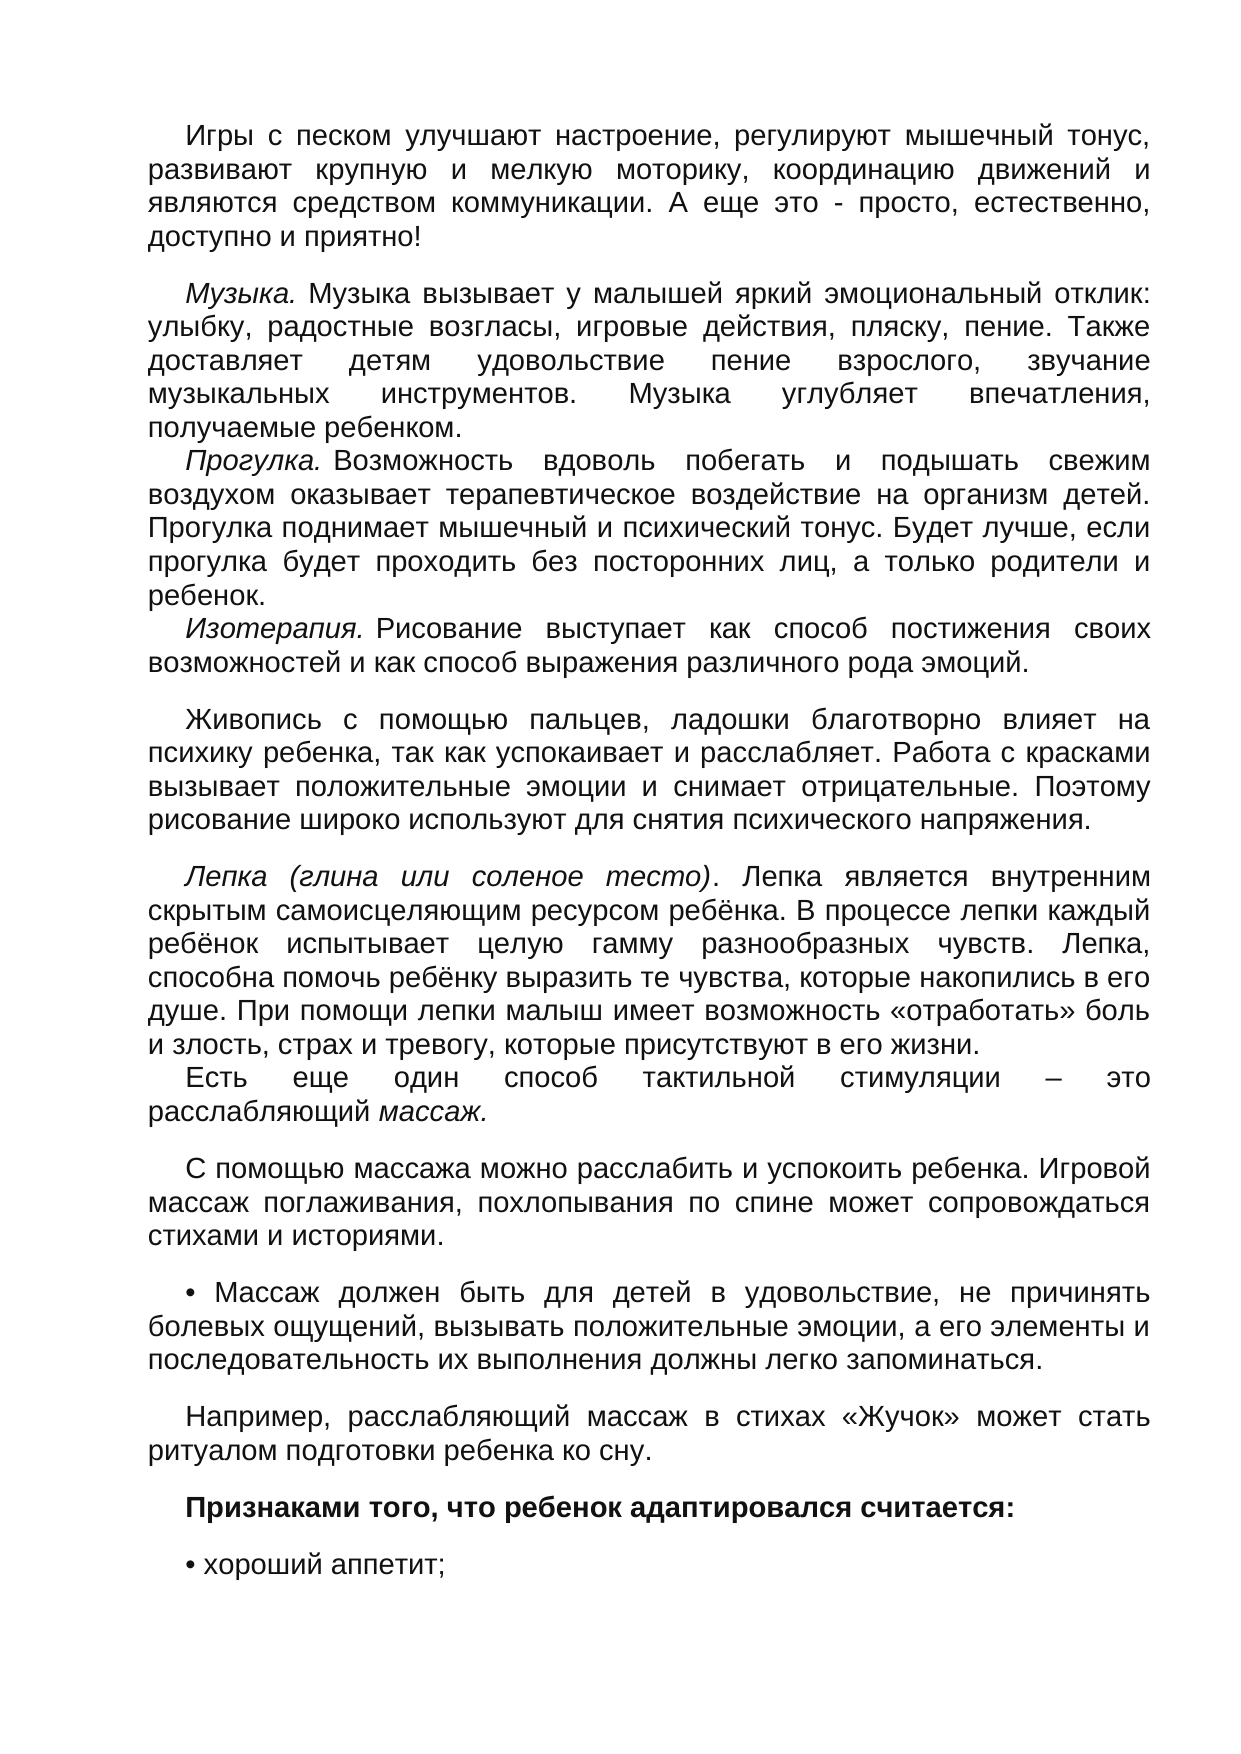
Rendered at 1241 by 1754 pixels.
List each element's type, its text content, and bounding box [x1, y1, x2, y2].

text Например, расслабляющий массаж в стихах «Жучок» может стать ритуалом подготовки ребенка ко сну. [148, 1399, 1152, 1466]
text Игры с песком улучшают настроение, регулируют мышечный тонус, развивают крупную и мелкую моторику, координацию движений и являются средством коммуникации. А еще это - просто, естественно, доступно и приятно! [148, 118, 1152, 252]
text • Массаж должен быть для детей в удовольствие, не причинять болевых ощущений, вызывать положительные эмоции, а его элементы и последовательность их выполнения должны легко запоминаться. [148, 1275, 1152, 1376]
text • хороший аппетит; [148, 1547, 1152, 1580]
text С помощью массажа можно расслабить и успокоить ребенка. Игровой массаж поглаживания, похлопывания по спине может сопровождаться стихами и историями. [148, 1151, 1152, 1252]
text Прогулка. Возможность вдоволь побегать и подышать свежим воздухом оказывает терапевтическое воздействие на организм детей. Прогулка поднимает мышечный и психический тонус. Будет лучше, если прогулка будет проходить без посторонних лиц, а только родители и ребенок. [148, 443, 1152, 611]
text Живопись с помощью пальцев, ладошки благотворно влияет на психику ребенка, так как успокаивает и расслабляет. Работа с красками вызывает положительные эмоции и снимает отрицательные. Поэтому рисование широко используют для снятия психического напряжения. [148, 702, 1152, 836]
text Музыка. Музыка вызывает у малышей яркий эмоциональный отклик: улыбку, радостные возгласы, игровые действия, пляску, пение. Также доставляет детям удовольствие пение взрослого, звучание музыкальных инструментов. Музыка углубляет впечатления, получаемые ребенком. [148, 276, 1152, 443]
text Признаками того, что ребенок адаптировался считается: [148, 1490, 1152, 1523]
text Изотерапия. Рисование выступает как способ постижения своих возможностей и как способ выражения различного рода эмоций. [148, 611, 1152, 678]
text Есть еще один способ тактильной стимуляции – это расслабляющий массаж. [148, 1061, 1152, 1128]
text Лепка (глина или соленое тесто). Лепка является внутренним скрытым самоисцеляющим ресурсом ребёнка. В процессе лепки каждый ребёнок испытывает целую гамму разнообразных чувств. Лепка, способна помочь ребёнку выразить те чувства, которые накопились в его душе. При помощи лепки малыш имеет возможность «отработать» боль и злость, страх и тревогу, которые присутствуют в его жизни. [148, 859, 1152, 1061]
